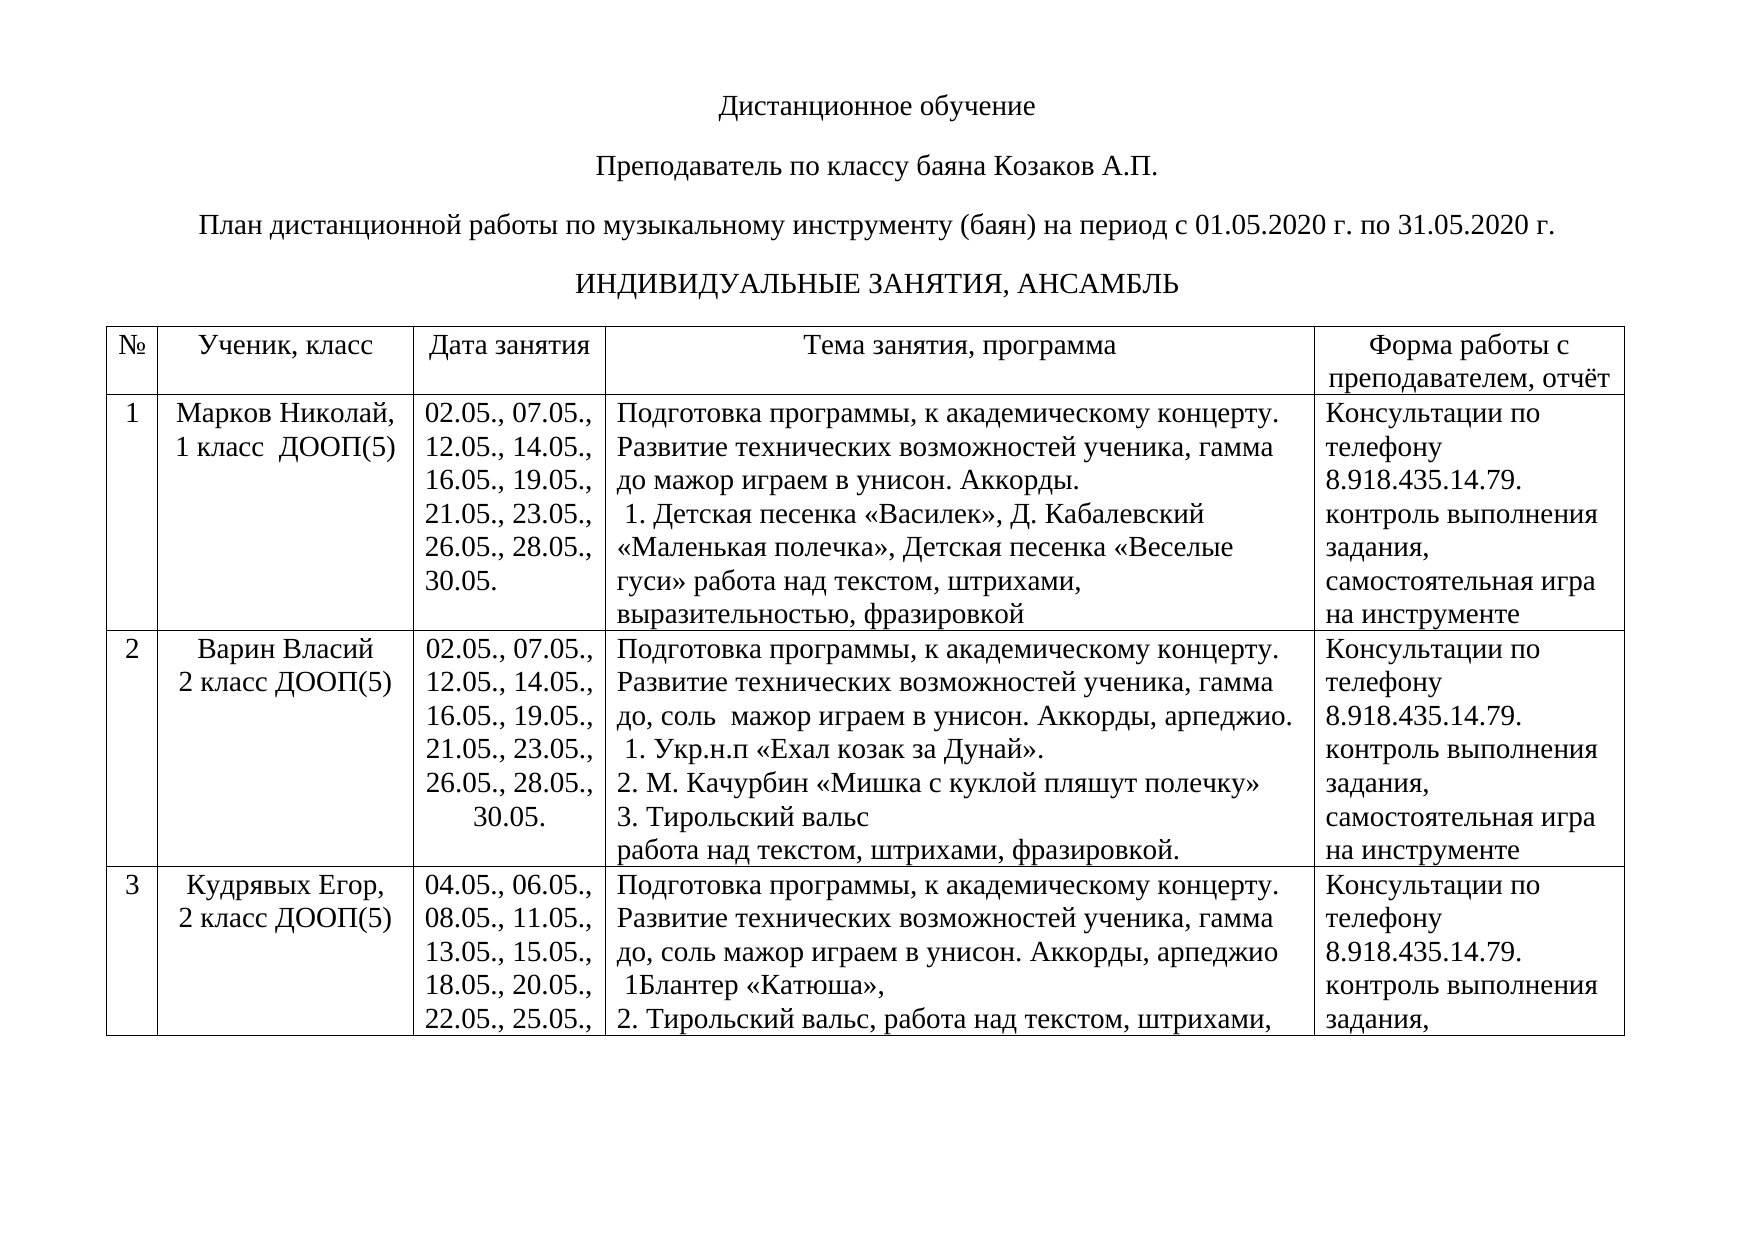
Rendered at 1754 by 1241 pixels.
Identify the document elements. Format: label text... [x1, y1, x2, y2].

table_cell Консультации по телефону 8.918.435.14.79. контроль выполнения задания, самостоятельная игра на инструменте [1315, 395, 1624, 630]
table_header № [107, 327, 157, 394]
table_cell 02.05., 07.05., 12.05., 14.05., 16.05., 19.05., 21.05., 23.05., 26.05., 28.05., 30.05. [414, 631, 605, 866]
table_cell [158, 867, 413, 1034]
table_header Дата занятия [414, 327, 605, 394]
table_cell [414, 867, 605, 1034]
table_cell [606, 867, 1314, 1034]
text Преподаватель по классу баяна Козаков А.П. [118, 148, 1636, 181]
table_cell 1 [107, 395, 157, 630]
table_header Тема занятия, программа [606, 327, 1314, 394]
table_cell 2 [107, 631, 157, 866]
table_cell Варин Власий 2 класс ДООП(5) [158, 631, 413, 866]
table_cell Подготовка программы, к академическому концерту. Развитие технических возможностей ученика, гамма до, соль мажор играем в унисон. Аккорды, арпеджио. 1. Укр.н.п «Ехал козак за Дунай». 2. М. Качурбин «Мишка с куклой пляшут полечку» 3. Тирольский вальс работа над текстом, штрихами, фразировкой. [606, 631, 1314, 866]
table_cell Марков Николай, 1 класс ДООП(5) [158, 395, 413, 630]
text Дистанционное обучение [118, 88, 1636, 122]
table_header Форма работы с преподавателем, отчёт [1315, 327, 1624, 394]
table_header Ученик, класс [158, 327, 413, 394]
table_cell 3 [107, 867, 157, 1034]
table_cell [1315, 867, 1624, 1034]
text ИНДИВИДУАЛЬНЫЕ ЗАНЯТИЯ, АНСАМБЛЬ [118, 267, 1636, 300]
table_cell Консультации по телефону 8.918.435.14.79. контроль выполнения задания, самостоятельная игра на инструменте [1315, 631, 1624, 866]
table_cell 02.05., 07.05., 12.05., 14.05., 16.05., 19.05., 21.05., 23.05., 26.05., 28.05., 30.05. [414, 395, 605, 630]
table_cell Подготовка программы, к академическому концерту. Развитие технических возможностей ученика, гамма до мажор играем в унисон. Аккорды. 1. Детская песенка «Василек», Д. Кабалевский «Маленькая полечка», Детская песенка «Веселые гуси» работа над текстом, штрихами, выразительностью, фразировкой [606, 395, 1314, 630]
text План дистанционной работы по музыкальному инструменту (баян) на период с 01.05.2020 г. по 31.05.2020 г. [118, 207, 1636, 241]
